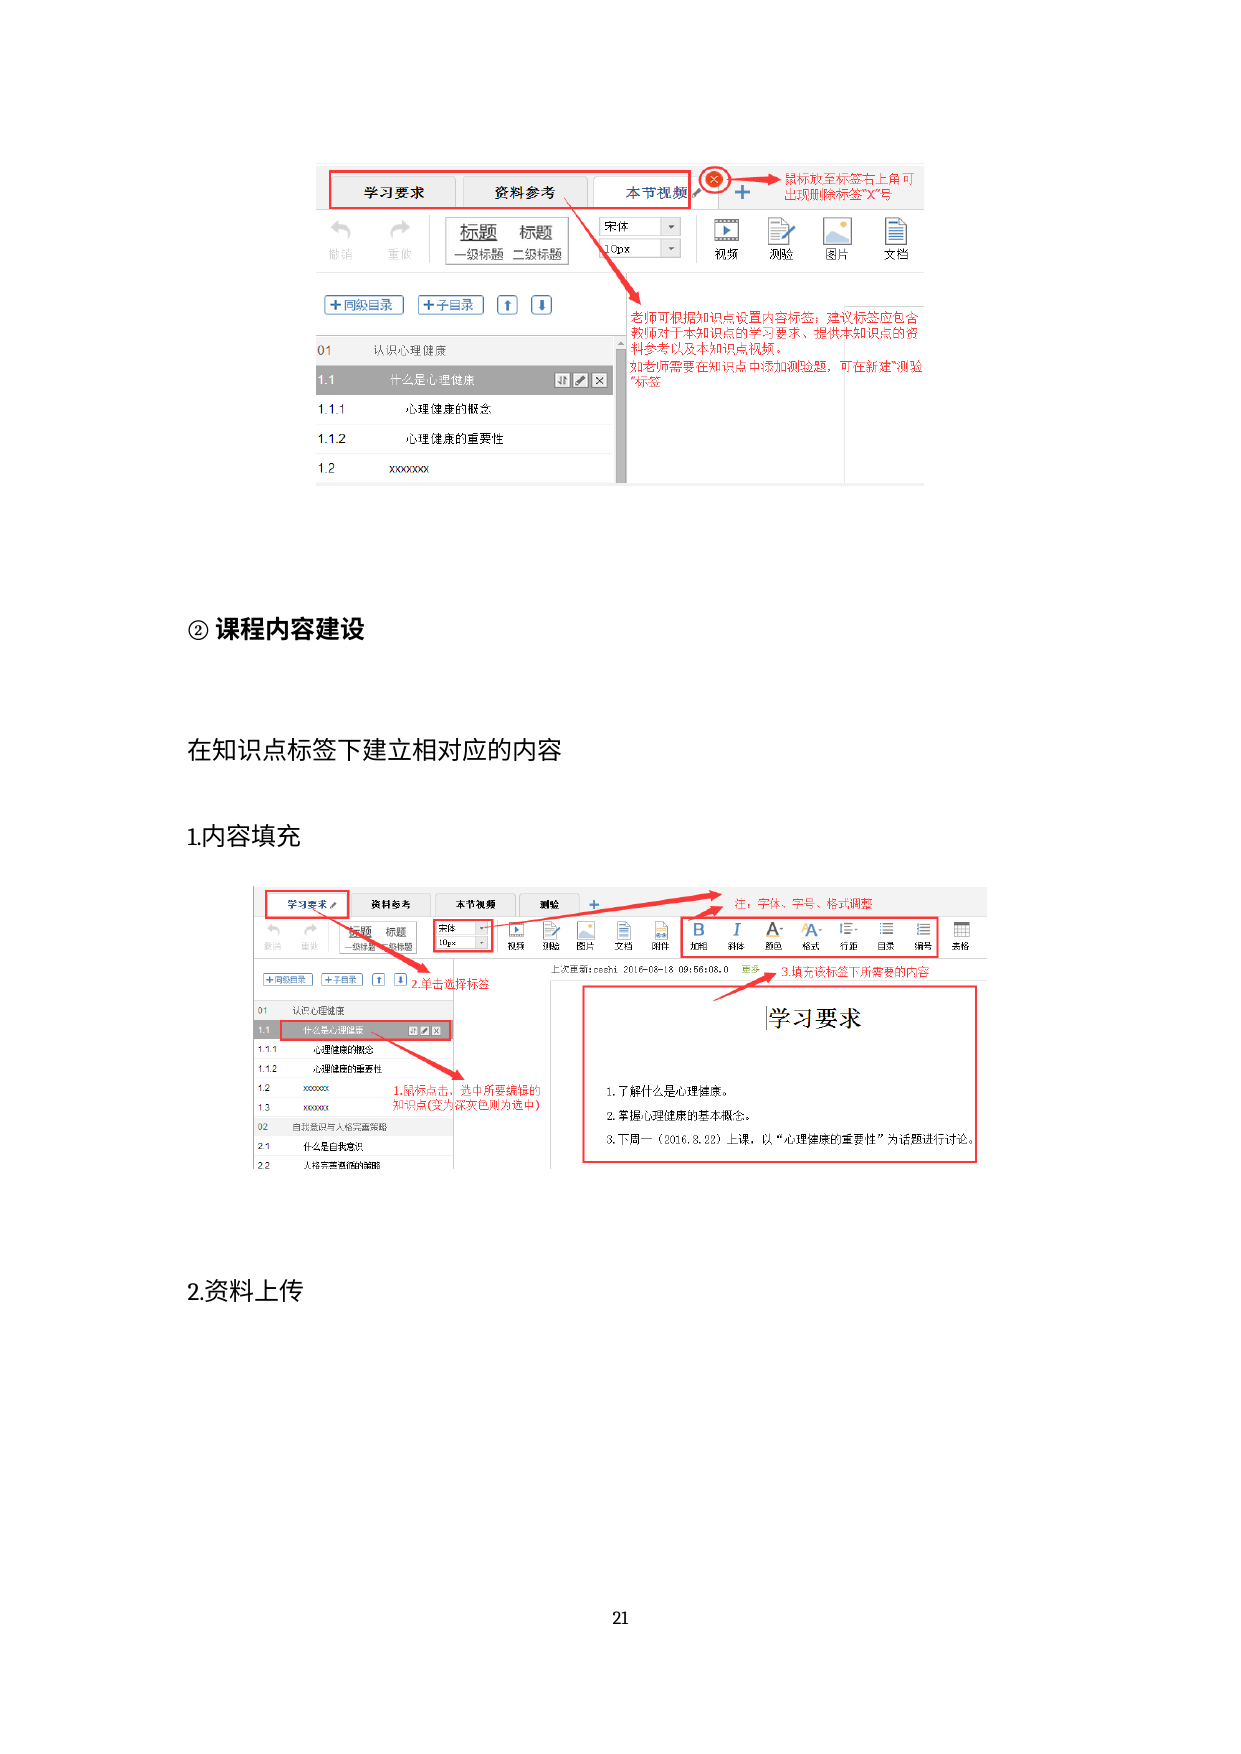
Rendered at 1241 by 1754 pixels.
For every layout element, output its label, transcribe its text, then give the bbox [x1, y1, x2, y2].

list 资料上传 [187, 1255, 1053, 1323]
text 1.内容填充 [187, 801, 1053, 869]
subtitle ② 课程内容建设 [187, 593, 1053, 661]
text 在知识点标签下建立相对应的内容 [187, 715, 1053, 783]
picture [316, 163, 925, 486]
picture [253, 886, 987, 1169]
